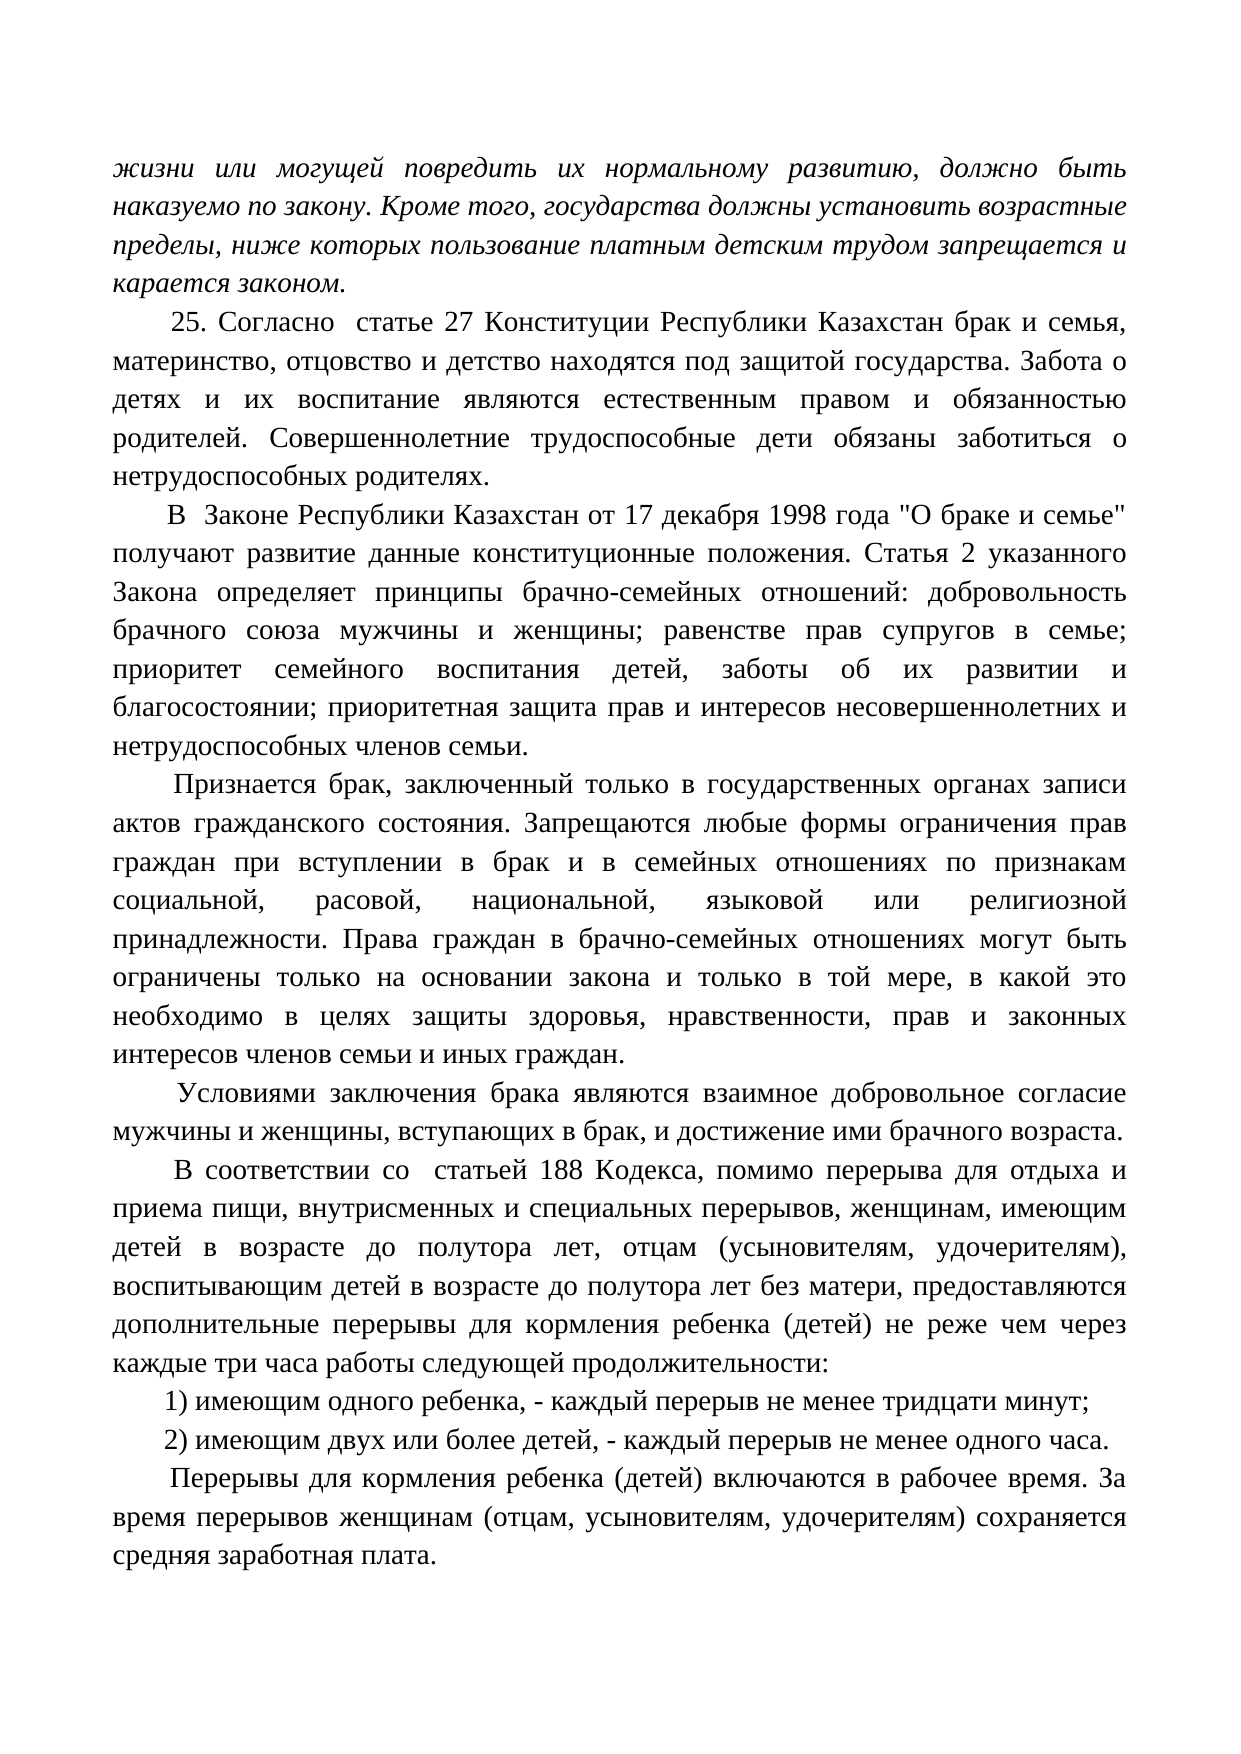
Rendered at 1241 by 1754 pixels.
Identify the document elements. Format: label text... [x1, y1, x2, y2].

text 2) имеющим двух или более детей, - каждый перерыв не менее одного часа. [112, 1422, 1128, 1455]
text 25. Согласно статье 27 Конституции Республики Казахстан брак и семья, материнство, отцовство и детство находятся под защитой государства. Забота о детях и их воспитание являются естественным правом и обязанностью родителей. Совершеннолетние трудоспособные дети обязаны заботиться о нетрудоспособных родителях. [112, 304, 1128, 492]
text В соответствии со статьей 188 Кодекса, помимо перерыва для отдыха и приема пищи, внутрисменных и специальных перерывов, женщинам, имеющим детей в возрасте до полутора лет, отцам (усыновителям, удочерителям), воспитывающим детей в возрасте до полутора лет без матери, предоставляются дополнительные перерывы для кормления ребенка (детей) не реже чем через каждые три часа работы следующей продолжительности: [112, 1152, 1128, 1378]
text Признается брак, заключенный только в государственных органах записи актов гражданского состояния. Запрещаются любые формы ограничения прав граждан при вступлении в брак и в семейных отношениях по признакам социальной, расовой, национальной, языковой или религиозной принадлежности. Права граждан в брачно-семейных отношениях могут быть ограничены только на основании закона и только в той мере, в какой это необходимо в целях защиты здоровья, нравственности, прав и законных интересов членов семьи и иных граждан. [112, 767, 1128, 1070]
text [112, 150, 1128, 299]
text Перерывы для кормления ребенка (детей) включаются в рабочее время. За время перерывов женщинам (отцам, усыновителям, удочерителям) сохраняется средняя заработная плата. [112, 1460, 1128, 1571]
text В Законе Республики Казахстан от 17 декабря 1998 года "О браке и семье" получают развитие данные конституционные положения. Статья 2 указанного Закона определяет принципы брачно-семейных отношений: добровольность брачного союза мужчины и женщины; равенстве прав супругов в семье; приоритет семейного воспитания детей, заботы об их развитии и благосостоянии; приоритетная защита прав и интересов несовершеннолетних и нетрудоспособных членов семьи. [112, 497, 1128, 762]
text 1) имеющим одного ребенка, - каждый перерыв не менее тридцати минут; [112, 1383, 1128, 1417]
text Условиями заключения брака являются взаимное добровольное согласие мужчины и женщины, вступающих в брак, и достижение ими брачного возраста. [112, 1075, 1128, 1147]
